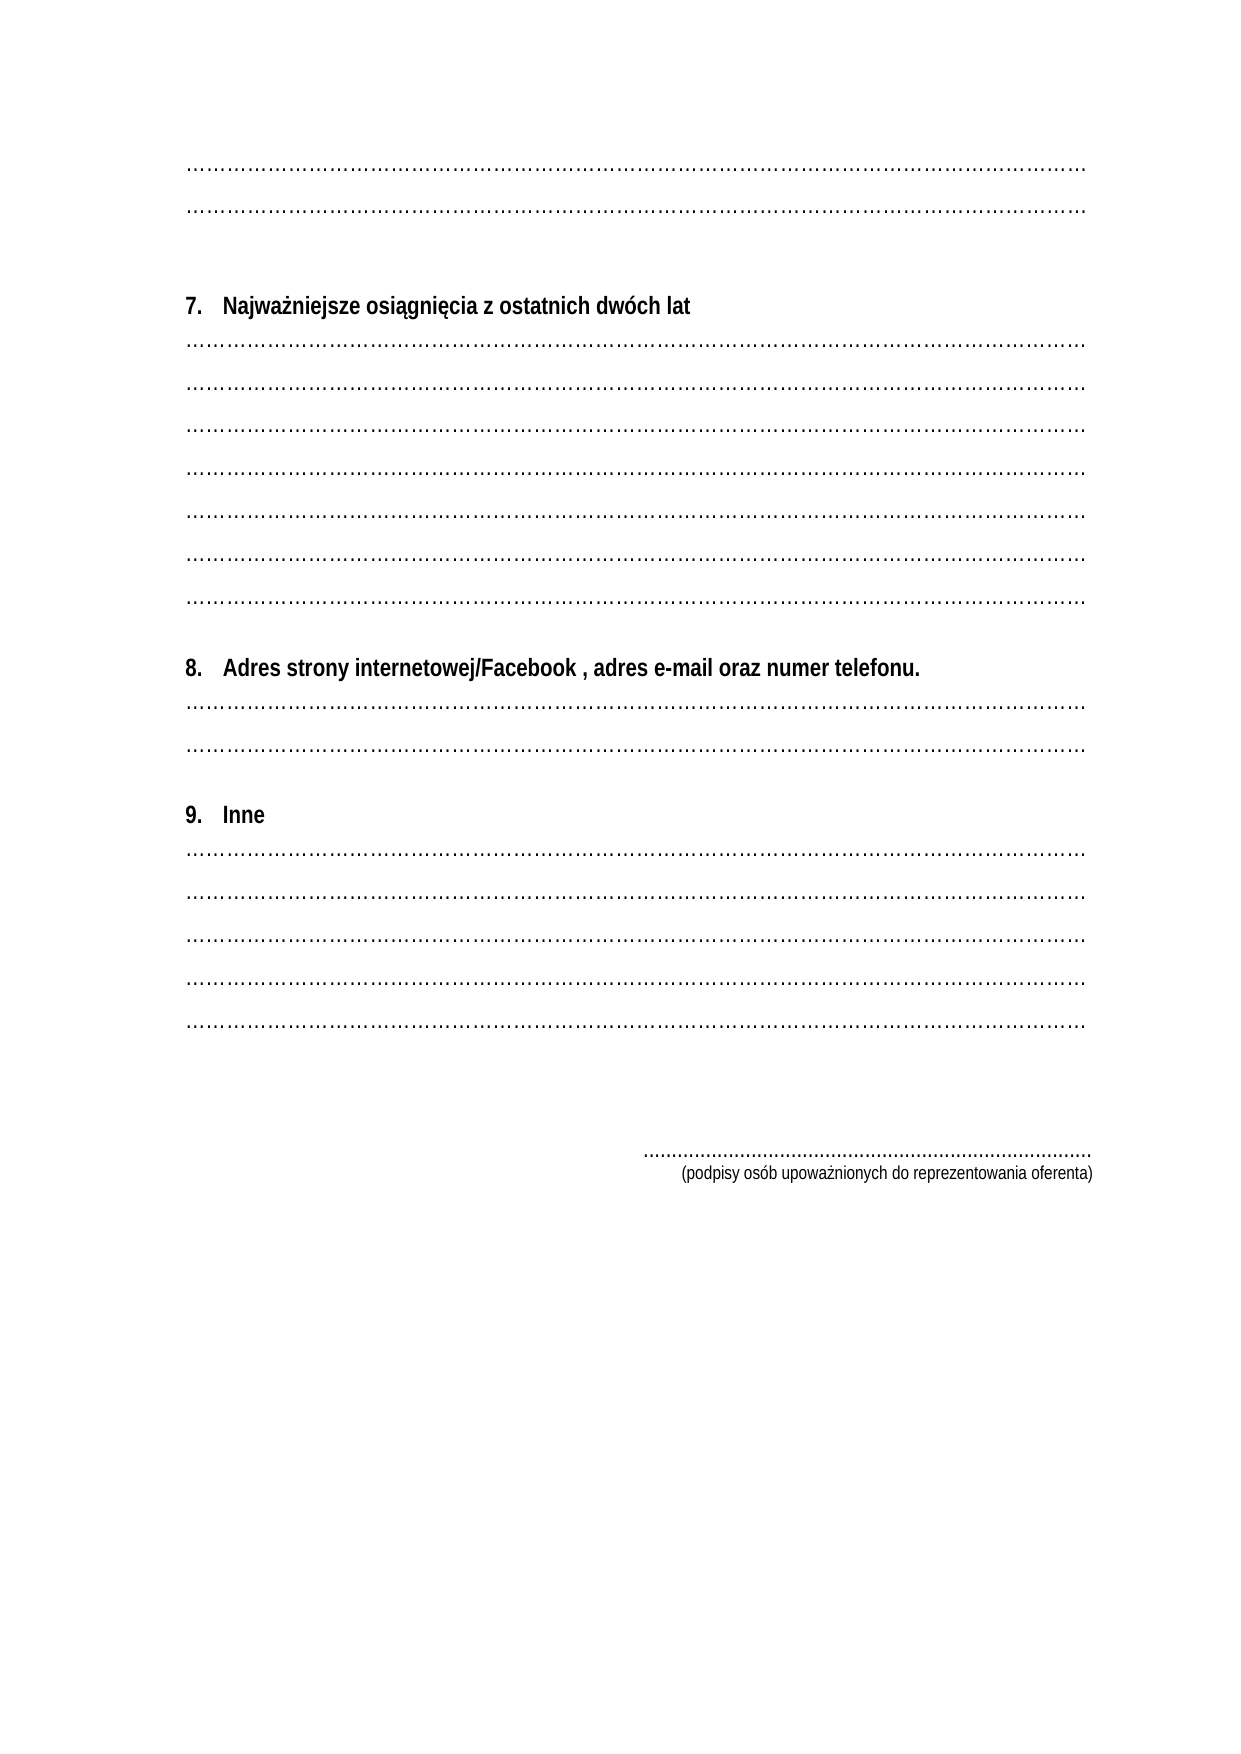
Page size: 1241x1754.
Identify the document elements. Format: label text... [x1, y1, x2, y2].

text …………………………………………………………………………………………………………………… [185, 452, 1093, 481]
text …………………………………………………………………………………………………………………… [185, 919, 1093, 947]
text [185, 148, 1093, 176]
text …………………………………………………………………………………………………………………… [185, 833, 1093, 862]
text …………………………………………………………………………………………………………………… [185, 686, 1093, 714]
list Inne [185, 800, 1093, 829]
text ............................................................................... (podpisy osób upoważnionych do reprezentowania oferenta) [148, 1133, 1093, 1212]
text …………………………………………………………………………………………………………………… [185, 728, 1093, 757]
text …………………………………………………………………………………………………………………… [185, 409, 1093, 438]
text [185, 324, 1093, 352]
list Najważniejsze osiągnięcia z ostatnich dwóch lat [185, 291, 1093, 319]
text …………………………………………………………………………………………………………………… [185, 367, 1093, 395]
text …………………………………………………………………………………………………………………… [185, 538, 1093, 567]
text …………………………………………………………………………………………………………………… [185, 962, 1093, 990]
text …………………………………………………………………………………………………………………… [185, 495, 1093, 524]
text …………………………………………………………………………………………………………………… [185, 876, 1093, 904]
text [185, 191, 1093, 219]
text …………………………………………………………………………………………………………………… [185, 581, 1093, 610]
text …………………………………………………………………………………………………………………… [185, 1005, 1093, 1033]
list Adres strony internetowej/Facebook , adres e-mail oraz numer telefonu. [185, 653, 1093, 681]
